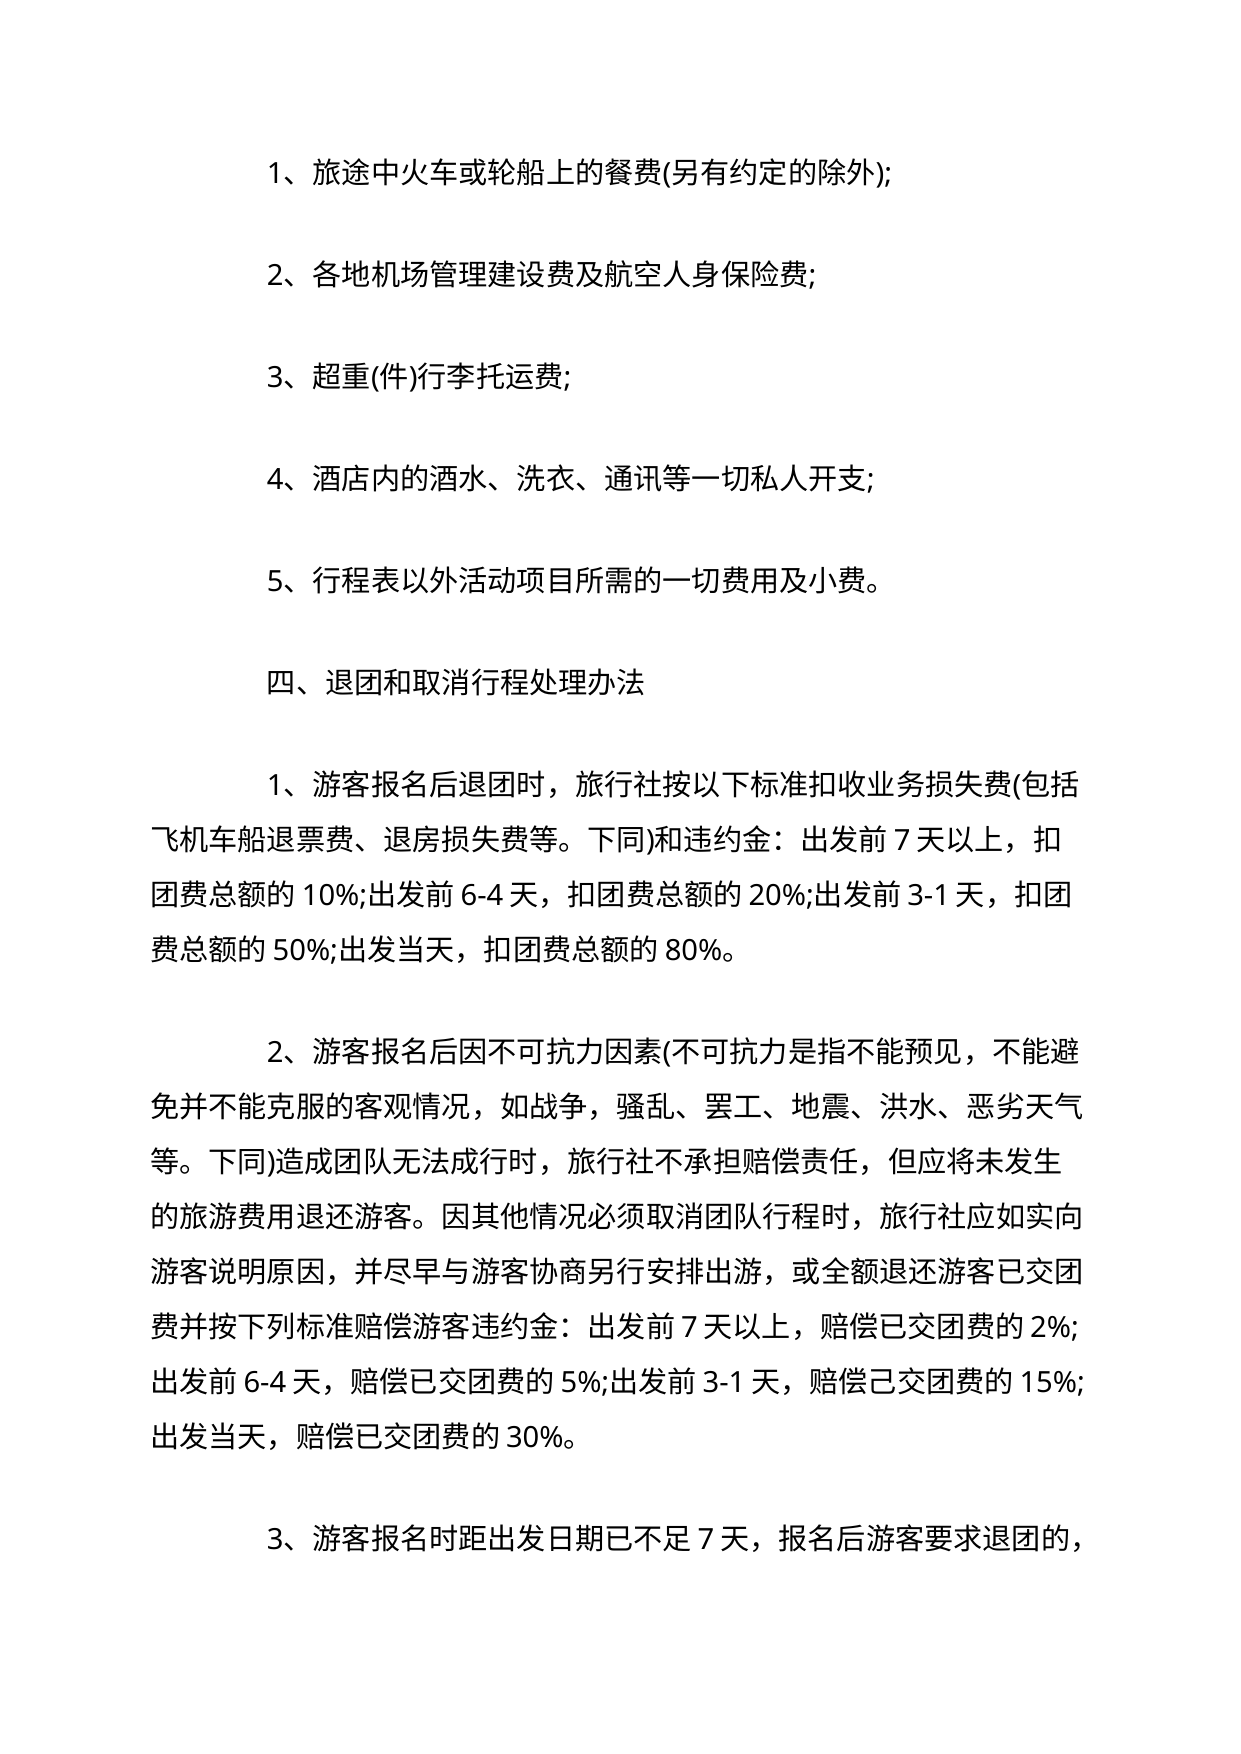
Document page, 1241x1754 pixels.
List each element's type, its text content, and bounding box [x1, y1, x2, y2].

text 3、超重(件)行李托运费; [150, 354, 1090, 396]
text 2、各地机场管理建设费及航空人身保险费; [150, 252, 1090, 294]
text 1、旅途中火车或轮船上的餐费(另有约定的除外); [150, 150, 1090, 192]
text 1、游客报名后退团时，旅行社按以下标准扣收业务损失费(包括飞机车船退票费、退房损失费等。下同)和违约金：出发前7天以上，扣团费总额的10%;出发前6-4天，扣团费总额的20%;出发前3-1天，扣团费总额的50%;出发当天，扣团费总额的80%。 [150, 762, 1090, 969]
text 5、行程表以外活动项目所需的一切费用及小费。 [150, 558, 1090, 600]
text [150, 1515, 1090, 1558]
text 2、游客报名后因不可抗力因素(不可抗力是指不能预见，不能避免并不能克服的客观情况，如战争，骚乱、罢工、地震、洪水、恶劣天气等。下同)造成团队无法成行时，旅行社不承担赔偿责任，但应将未发生的旅游费用退还游客。因其他情况必须取消团队行程时，旅行社应如实向游客说明原因，并尽早与游客协商另行安排出游，或全额退还游客已交团费并按下列标准赔偿游客违约金：出发前7天以上，赔偿已交团费的2%;出发前6-4天，赔偿已交团费的5%;出发前3-1天，赔偿己交团费的15%;出发当天，赔偿已交团费的30%。 [150, 1029, 1090, 1456]
text 四、退团和取消行程处理办法 [150, 660, 1090, 702]
text 4、酒店内的酒水、洗衣、通讯等一切私人开支; [150, 456, 1090, 498]
